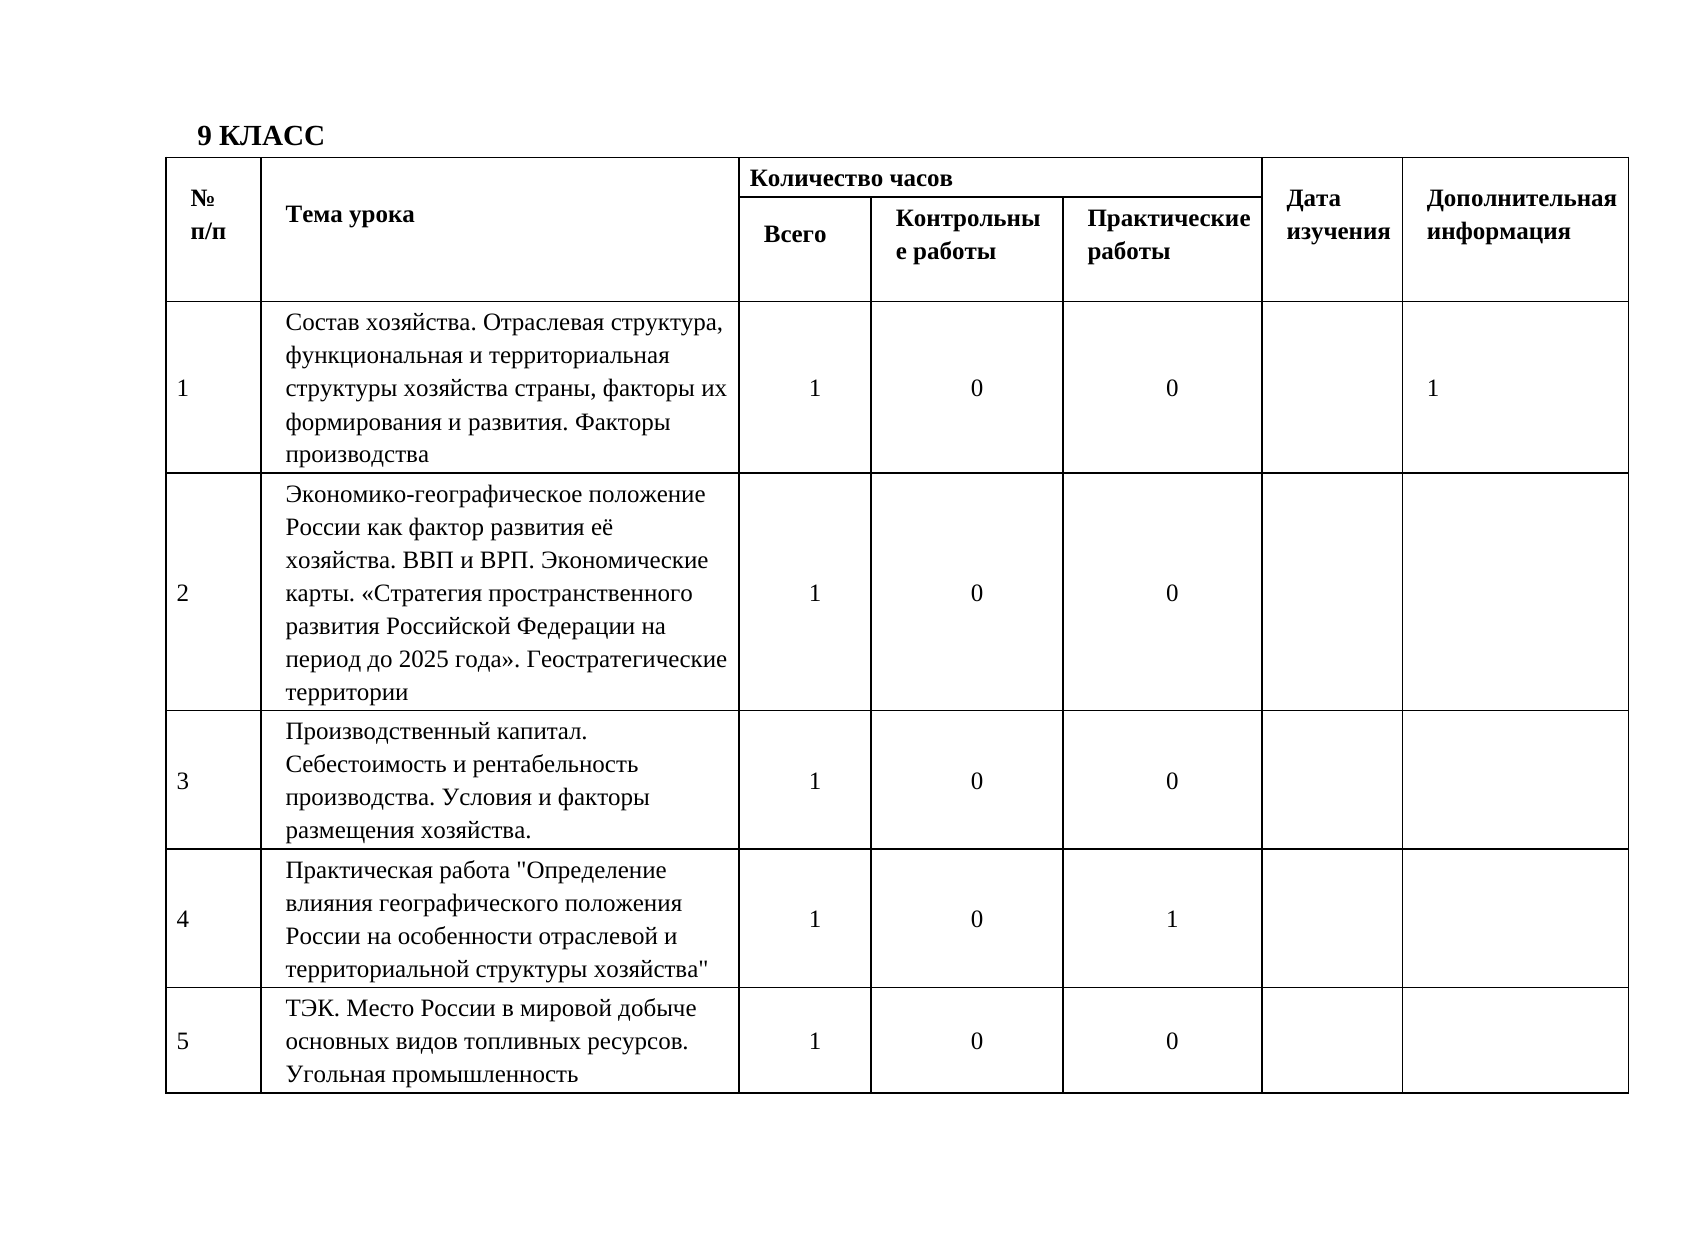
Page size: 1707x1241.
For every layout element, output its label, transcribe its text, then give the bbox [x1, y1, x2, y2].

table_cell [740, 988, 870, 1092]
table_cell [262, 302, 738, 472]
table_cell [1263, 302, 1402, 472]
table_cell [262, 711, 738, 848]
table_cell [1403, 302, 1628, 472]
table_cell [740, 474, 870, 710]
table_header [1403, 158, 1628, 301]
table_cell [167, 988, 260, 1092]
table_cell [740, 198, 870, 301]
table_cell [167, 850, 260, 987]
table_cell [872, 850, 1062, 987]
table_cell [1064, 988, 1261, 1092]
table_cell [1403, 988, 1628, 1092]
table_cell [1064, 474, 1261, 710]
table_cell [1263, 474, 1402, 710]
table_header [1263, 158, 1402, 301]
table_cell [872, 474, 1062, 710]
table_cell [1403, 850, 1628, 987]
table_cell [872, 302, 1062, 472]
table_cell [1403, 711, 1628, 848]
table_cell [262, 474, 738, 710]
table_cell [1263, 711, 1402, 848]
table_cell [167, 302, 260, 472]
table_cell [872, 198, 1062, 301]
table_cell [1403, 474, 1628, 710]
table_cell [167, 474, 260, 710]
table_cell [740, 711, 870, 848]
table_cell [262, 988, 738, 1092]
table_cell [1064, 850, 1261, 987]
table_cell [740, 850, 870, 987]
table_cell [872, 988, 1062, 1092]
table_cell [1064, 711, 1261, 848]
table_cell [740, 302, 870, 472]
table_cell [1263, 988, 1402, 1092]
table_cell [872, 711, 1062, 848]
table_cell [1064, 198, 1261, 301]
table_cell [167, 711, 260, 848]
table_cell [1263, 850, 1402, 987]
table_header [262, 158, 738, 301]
text 9 КЛАСС [190, 118, 1618, 152]
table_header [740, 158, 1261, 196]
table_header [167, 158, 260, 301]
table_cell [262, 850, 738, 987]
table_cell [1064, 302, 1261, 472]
